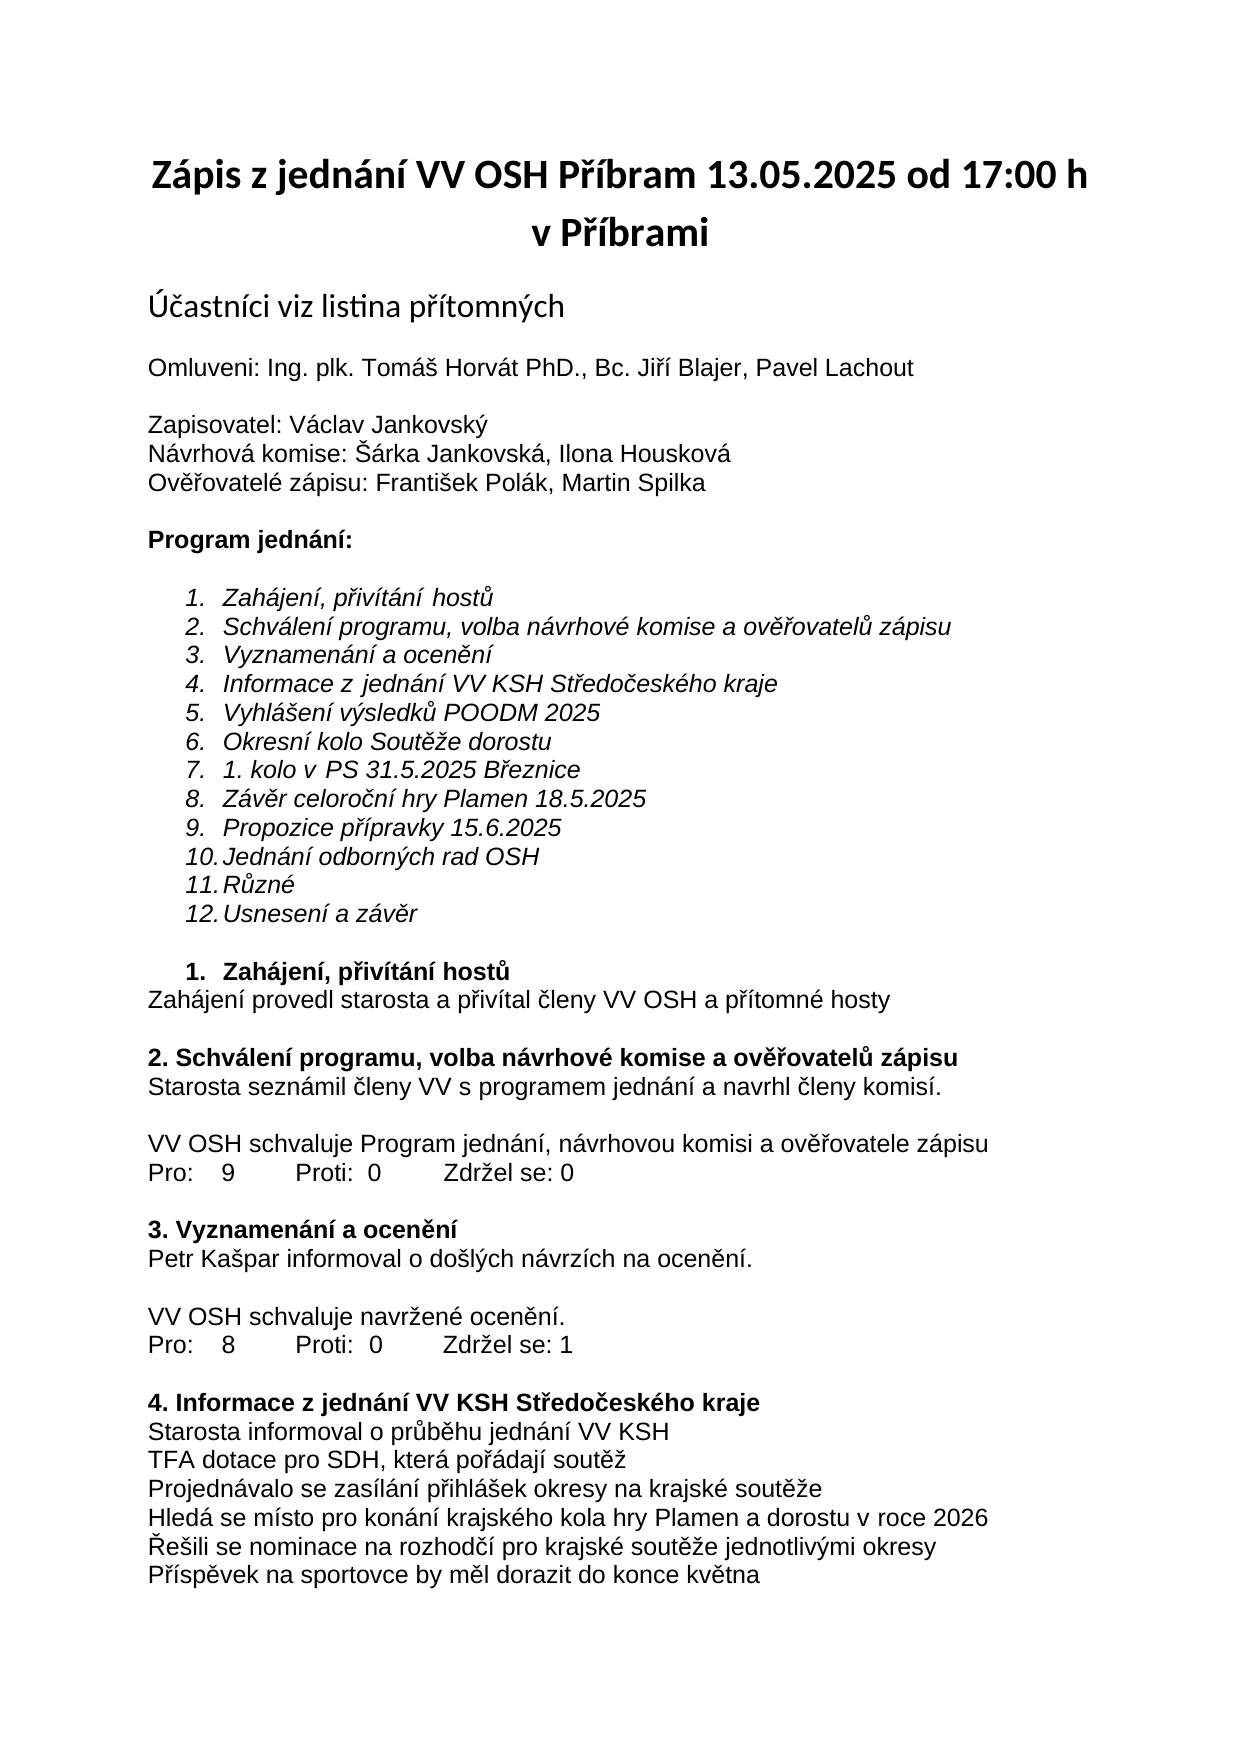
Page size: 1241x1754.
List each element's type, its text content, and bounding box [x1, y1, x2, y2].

text TFA dotace pro SDH, která pořádají soutěž [148, 1445, 1093, 1474]
list Jednání odborných rad OSH [185, 842, 1093, 870]
text Návrhová komise: Šárka Jankovská, Ilona Housková [148, 439, 1093, 468]
text Pro: 9 Proti: 0 Zdržel se: 0 [148, 1158, 1093, 1187]
text Ověřovatelé zápisu: František Polák, Martin Spilka [148, 468, 1093, 497]
text Účastníci viz listina přítomných [148, 285, 1093, 326]
text Starosta informoval o průběhu jednání VV KSH [148, 1417, 1093, 1445]
list Zahájení, přivítání hostů [185, 583, 1093, 612]
list Závěr celoroční hry Plamen 18.5.2025 [185, 784, 1093, 813]
list Zahájení, přivítání hostů [185, 957, 1093, 985]
list Propozice přípravky 15.6.2025 [185, 813, 1093, 842]
text Petr Kašpar informoval o došlých návrzích na ocenění. [148, 1244, 1093, 1273]
text Omluveni: Ing. plk. Tomáš Horvát PhD., Bc. Jiří Blajer, Pavel Lachout [148, 353, 1093, 382]
text 2. Schválení programu, volba návrhové komise a ověřovatelů zápisu [148, 1043, 1093, 1072]
list Usnesení a závěr [185, 899, 1093, 928]
text Příspěvek na sportovce by měl dorazit do konce května [148, 1560, 1093, 1589]
text Starosta seznámil členy VV s programem jednání a navrhl členy komisí. [148, 1072, 1093, 1100]
text 4. Informace z jednání VV KSH Středočeského kraje [148, 1388, 1093, 1417]
text 3. Vyznamenání a ocenění [148, 1215, 1093, 1244]
text Zápis z jednání VV OSH Příbram 13.05.2025 od 17:00 h v Příbrami [148, 148, 1093, 257]
list Různé [185, 870, 1093, 899]
list 1. kolo v PS 31.5.2025 Březnice [185, 755, 1093, 784]
text Hledá se místo pro konání krajského kola hry Plamen a dorostu v roce 2026 [148, 1503, 1093, 1532]
text Program jednání: [148, 525, 1093, 554]
text Pro: 8 Proti: 0 Zdržel se: 1 [148, 1330, 1093, 1359]
list Okresní kolo Soutěže dorostu [185, 727, 1093, 755]
text Řešili se nominace na rozhodčí pro krajské soutěže jednotlivými okresy [148, 1532, 1093, 1560]
text VV OSH schvaluje navržené ocenění. [148, 1302, 1093, 1330]
list Schválení programu, volba návrhové komise a ověřovatelů zápisu [185, 612, 1093, 640]
text Projednávalo se zasílání přihlášek okresy na krajské soutěže [148, 1474, 1093, 1503]
list Informace z jednání VV KSH Středočeského kraje [185, 669, 1093, 698]
text Zapisovatel: Václav Jankovský [148, 410, 1093, 439]
text Zahájení provedl starosta a přivítal členy VV OSH a přítomné hosty [148, 985, 1093, 1014]
list Vyznamenání a ocenění [185, 640, 1093, 669]
text VV OSH schvaluje Program jednání, návrhovou komisi a ověřovatele zápisu [148, 1129, 1093, 1158]
list Vyhlášení výsledků POODM 2025 [185, 698, 1093, 727]
